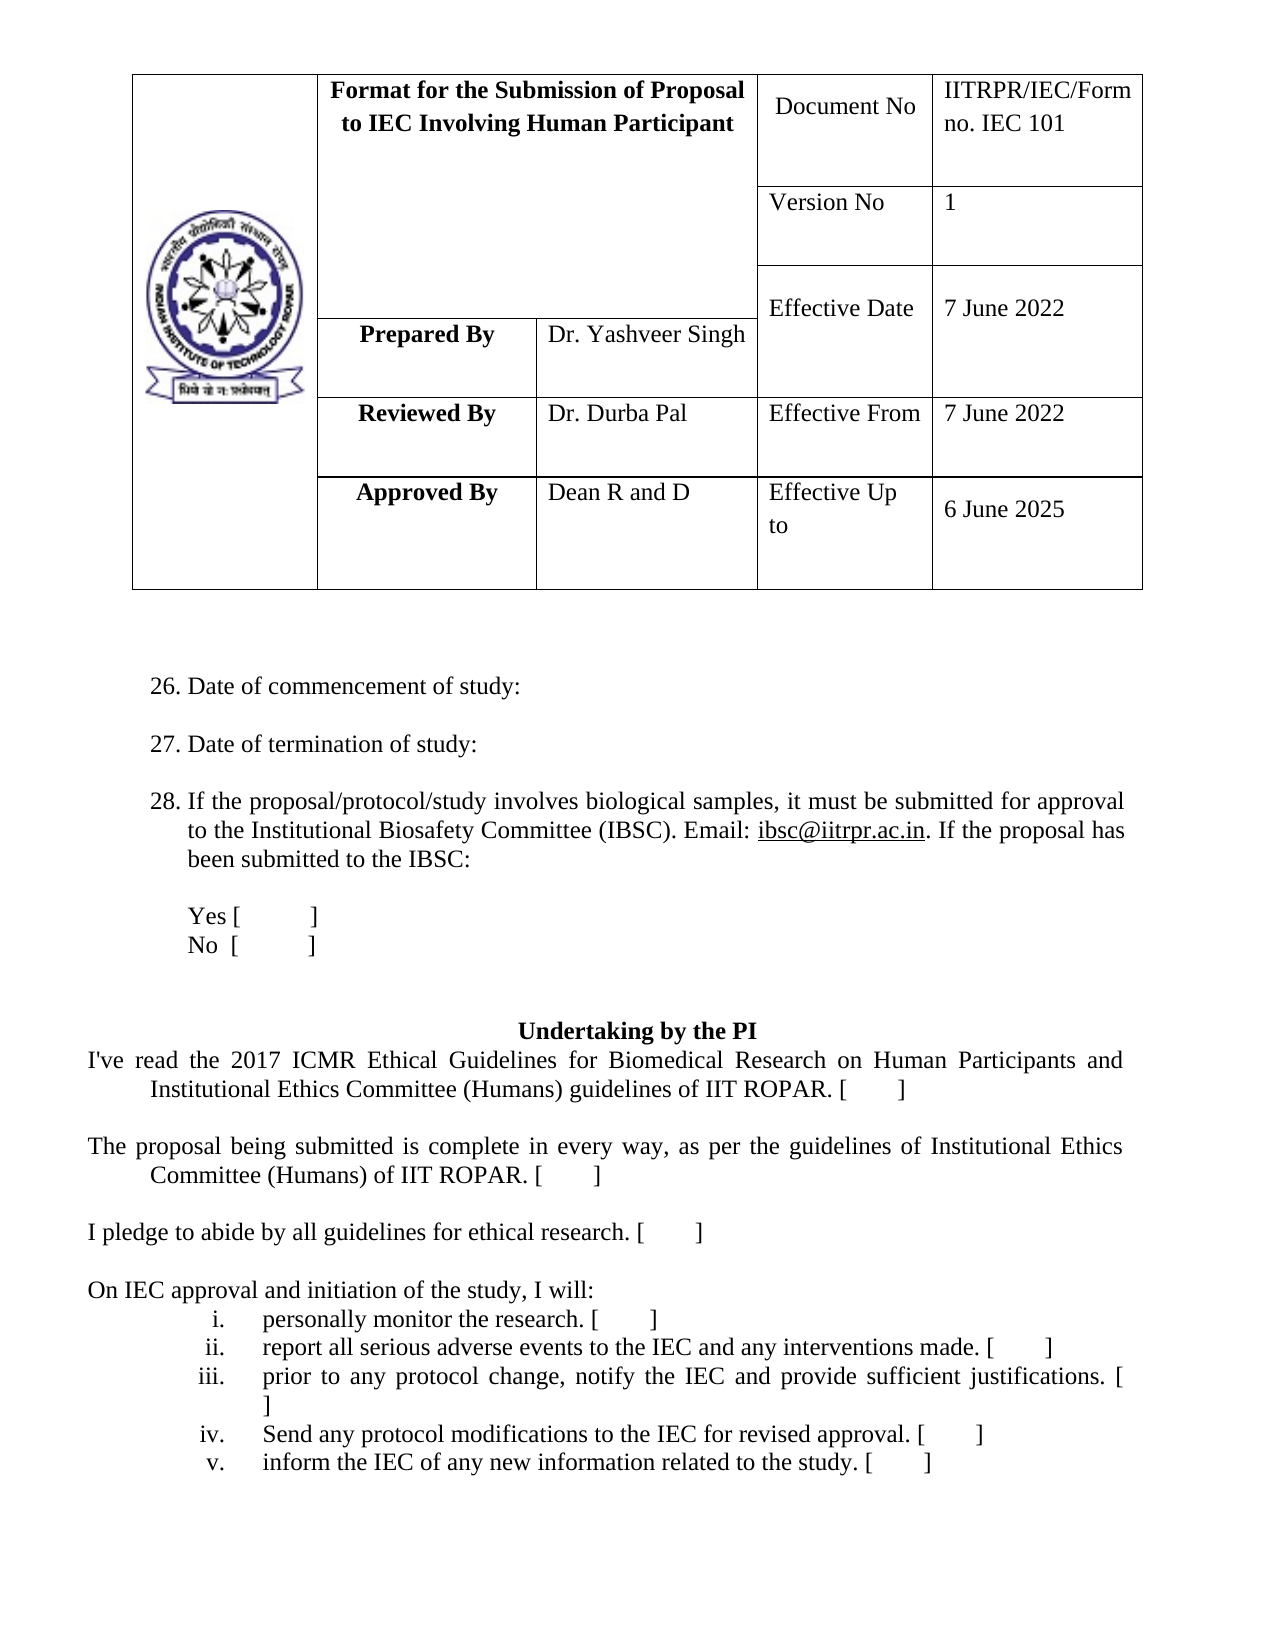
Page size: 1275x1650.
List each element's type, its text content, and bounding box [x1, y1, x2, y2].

list Send any protocol modifications to the IEC for revised approval. [ ] [225, 1419, 1125, 1447]
list personally monitor the research. [ ] [225, 1304, 1125, 1332]
list Date of termination of study: [150, 729, 1125, 757]
list Date of commencement of study: [150, 671, 1125, 700]
text Yes [ ] [150, 901, 1125, 930]
list report all serious adverse events to the IEC and any interventions made. [ ] [225, 1332, 1125, 1361]
text No [ ] [150, 930, 1125, 959]
list The proposal being submitted is complete in every way, as per the guidelines of Institutional Ethics Committee (Humans) of IIT ROPAR. [ ] [87, 1131, 1125, 1189]
list I pledge to abide by all guidelines for ethical research. [ ] [87, 1217, 1125, 1246]
picture [145, 210, 305, 404]
list prior to any protocol change, notify the IEC and provide sufficient justifications. [ ] [225, 1361, 1125, 1419]
text Undertaking by the PI [150, 1016, 1125, 1045]
list On IEC approval and initiation of the study, I will: [87, 1275, 1125, 1304]
list If the proposal/protocol/study involves biological samples, it must be submitted for approval to the Institutional Biosafety Committee (IBSC). Email: ibsc@iitrpr.ac.in. If the proposal has been submitted to the IBSC: [150, 786, 1125, 872]
list inform the IEC of any new information related to the study. [ ] [225, 1447, 1125, 1476]
list I've read the 2017 ICMR Ethical Guidelines for Biomedical Research on Human Participants and Institutional Ethics Committee (Humans) guidelines of IIT ROPAR. [ ] [87, 1045, 1125, 1102]
